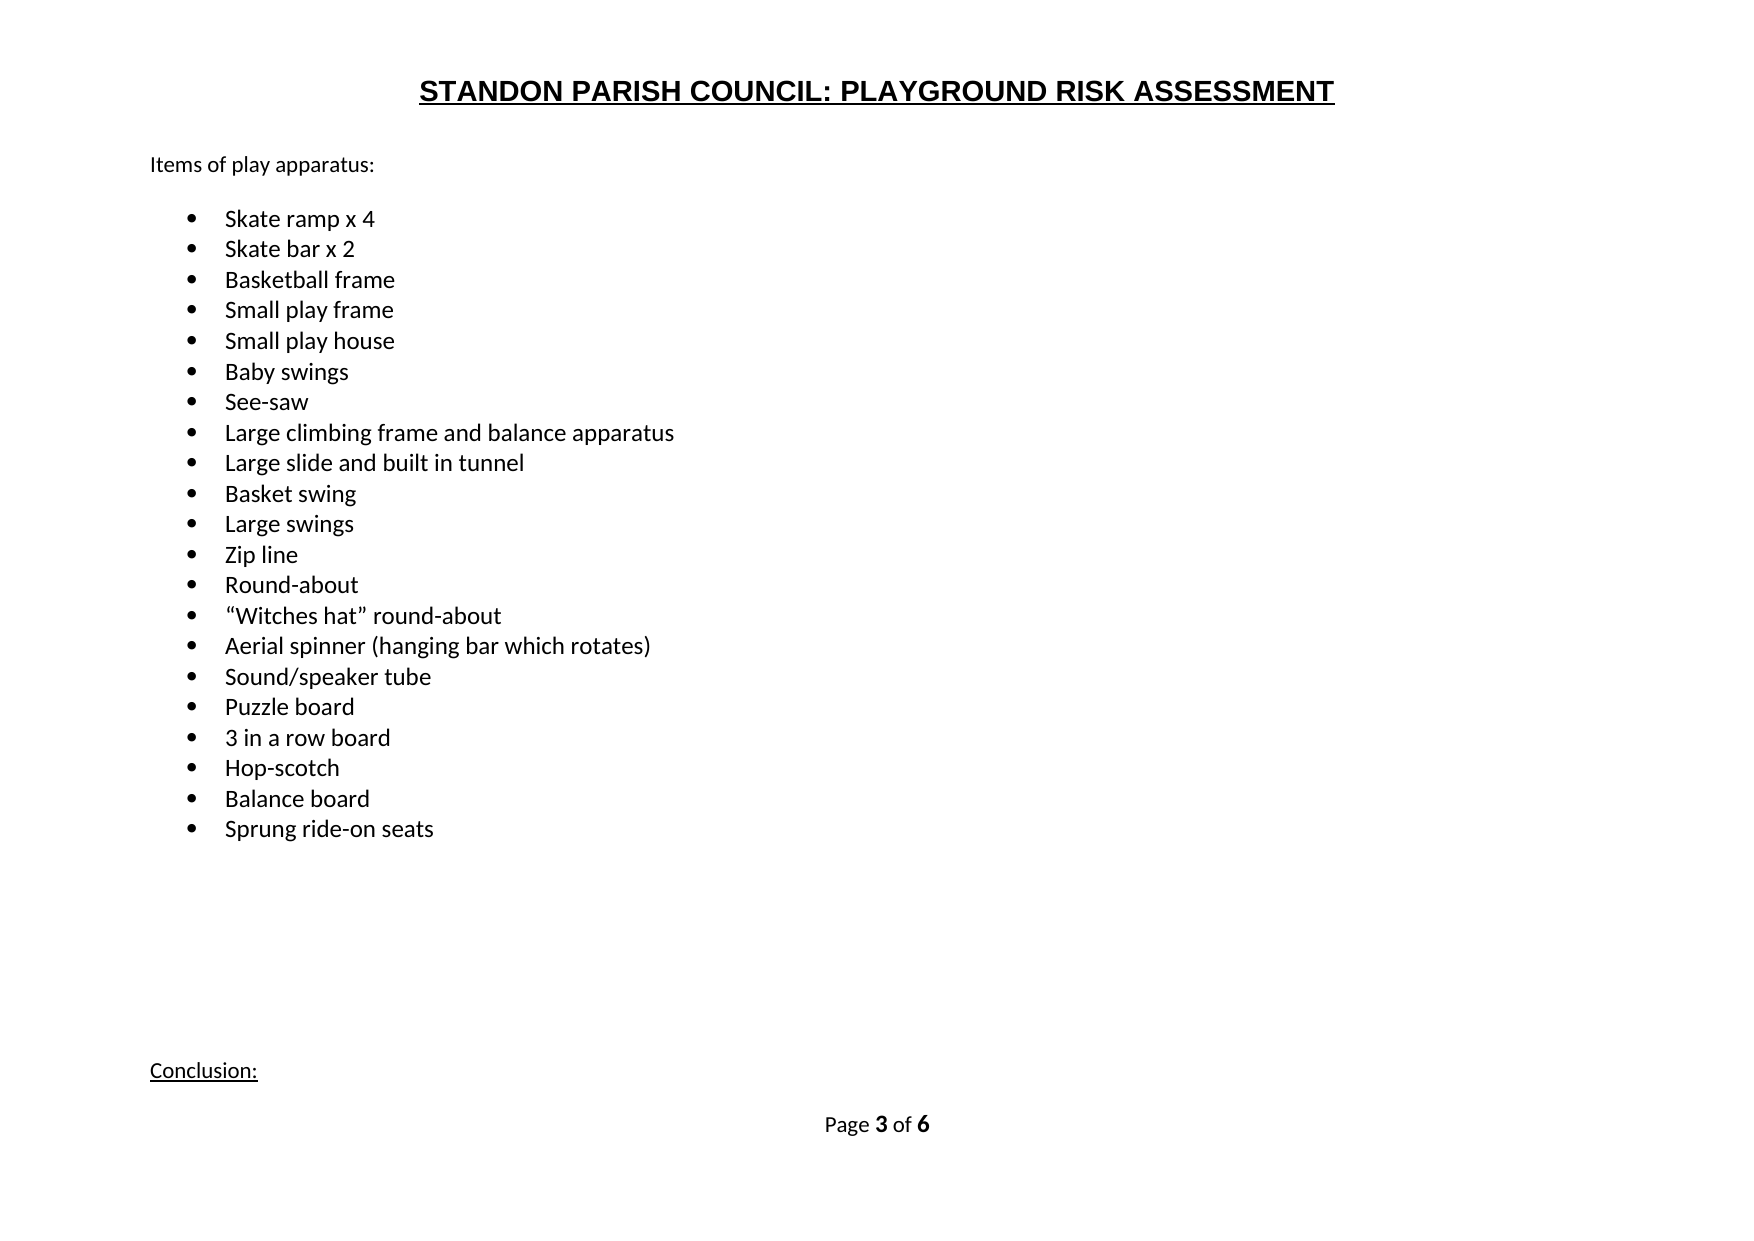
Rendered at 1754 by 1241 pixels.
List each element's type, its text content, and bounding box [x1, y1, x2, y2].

list Round-about [187, 569, 1604, 600]
list Aerial spinner (hanging bar which rotates) [187, 630, 1604, 661]
text Conclusion: [150, 1056, 1604, 1084]
list “Witches hat” round-about [187, 600, 1604, 630]
list Skate bar x 2 [187, 233, 1604, 264]
list Sound/speaker tube [187, 661, 1604, 691]
list Sprung ride-on seats [187, 813, 1604, 844]
list Hop-scotch [187, 752, 1604, 783]
list Zip line [187, 539, 1604, 569]
list Baby swings [187, 356, 1604, 386]
list See-saw [187, 386, 1604, 417]
list Puzzle board [187, 691, 1604, 722]
list Large climbing frame and balance apparatus [187, 417, 1604, 447]
list 3 in a row board [187, 722, 1604, 752]
list Basketball frame [187, 264, 1604, 294]
list Balance board [187, 783, 1604, 813]
list Large slide and built in tunnel [187, 447, 1604, 478]
list Large swings [187, 508, 1604, 539]
list Skate ramp x 4 [187, 203, 1604, 233]
list Small play frame [187, 294, 1604, 325]
list Basket swing [187, 478, 1604, 508]
list Small play house [187, 325, 1604, 356]
text Items of play apparatus: [150, 150, 1604, 178]
